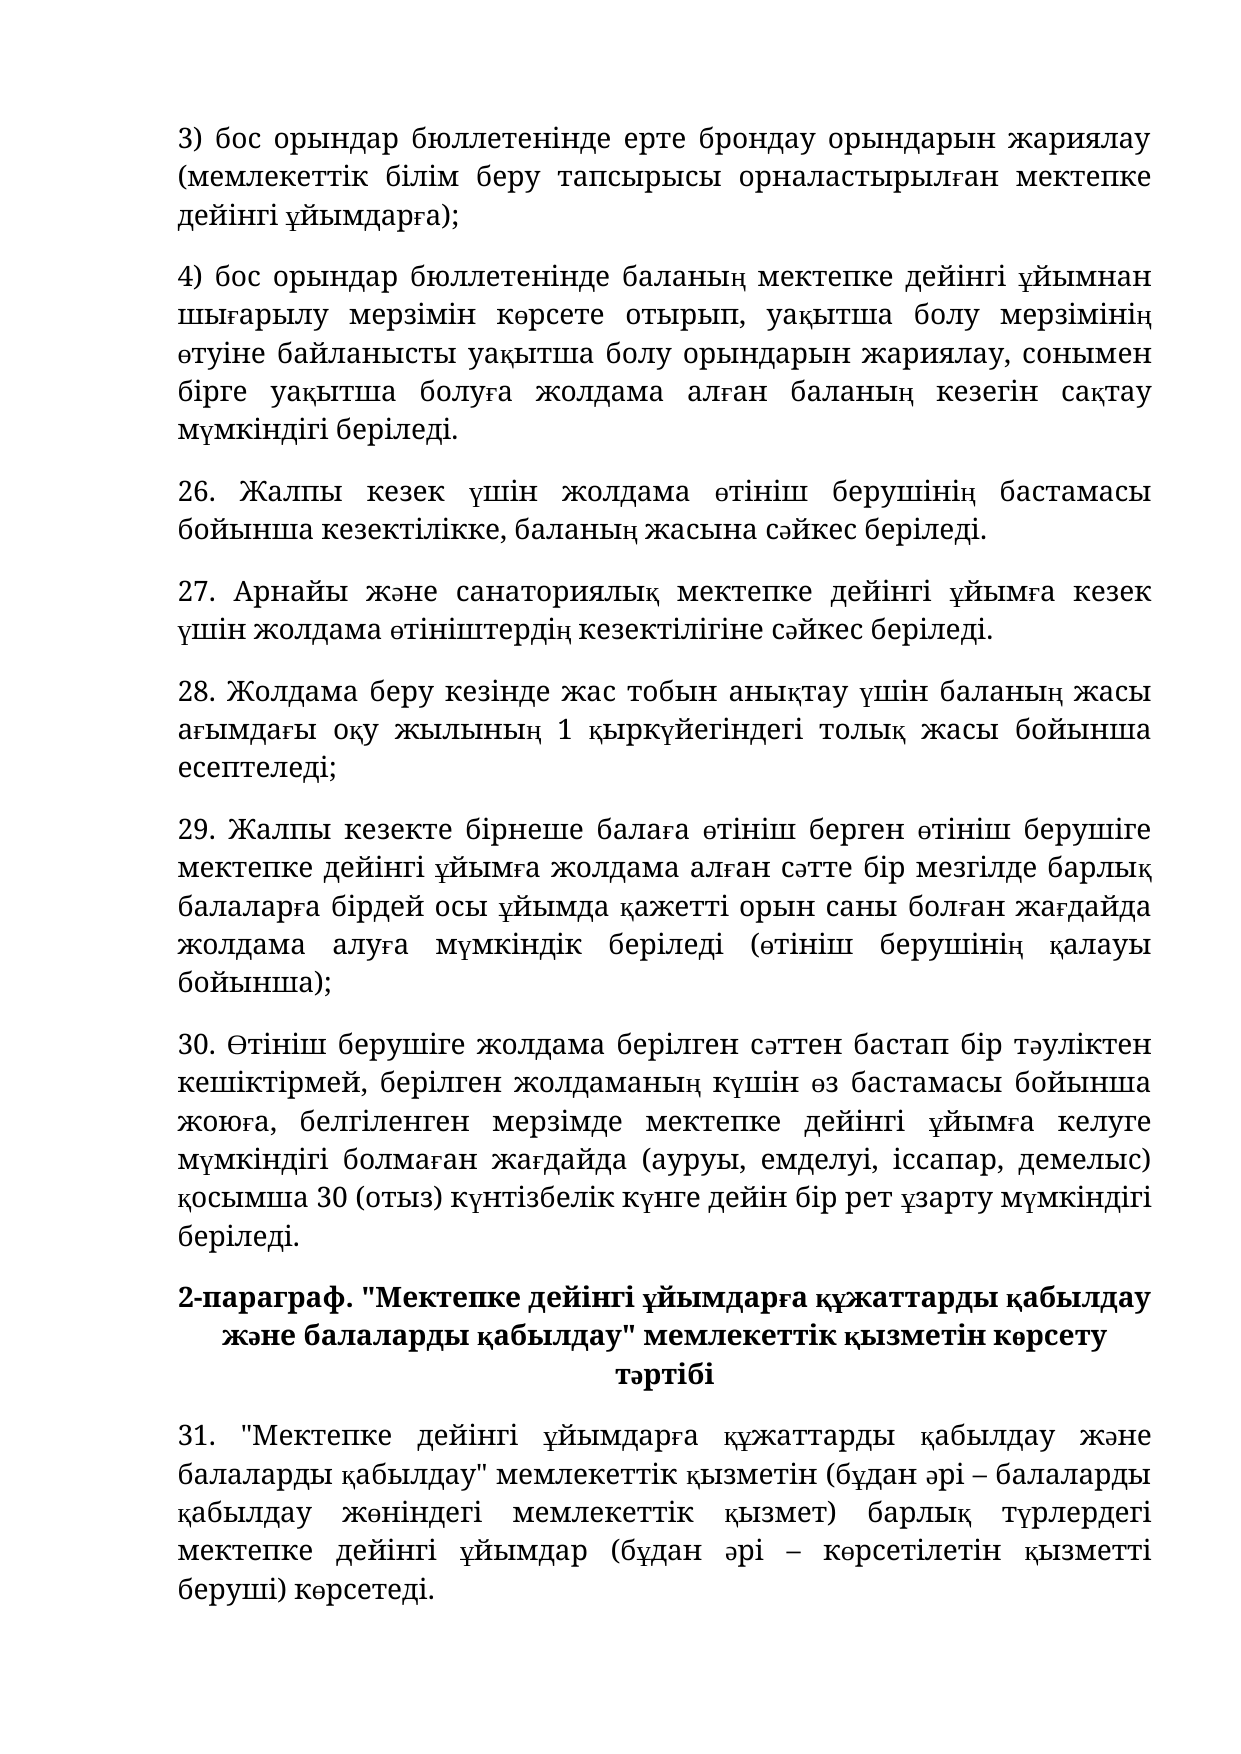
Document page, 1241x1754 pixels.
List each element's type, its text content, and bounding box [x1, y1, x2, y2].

text 31. "Мектепке дейінгі ұйымдарға құжаттарды қабылдау және балаларды қабылдау" мемлекеттік қызметін (бұдан әрі – балаларды қабылдау жөніндегі мемлекеттік қызмет) барлық түрлердегі мектепке дейінгі ұйымдар (бұдан әрі – көрсетілетін қызметті беруші) көрсетеді. [177, 1416, 1152, 1607]
text 4) бос орындар бюллетенінде баланың мектепке дейінгі ұйымнан шығарылу мерзімін көрсете отырып, уақытша болу мерзімінің өтуіне байланысты уақытша болу орындарын жариялау, сонымен бірге уақытша болуға жолдама алған баланың кезегін сақтау мүмкіндігі беріледі. [177, 256, 1152, 448]
text 3) бос орындар бюллетенінде ерте брондау орындарын жариялау (мемлекеттік білім беру тапсырысы орналастырылған мектепке дейінгі ұйымдарға); [177, 118, 1152, 233]
text 2-параграф. "Мектепке дейінгі ұйымдарға құжаттарды қабылдау және балаларды қабылдау" мемлекеттік қызметін көрсету тәртібі [177, 1277, 1152, 1392]
text 30. Өтініш берушіге жолдама берілген сәттен бастап бір тәуліктен кешіктірмей, берілген жолдаманың күшін өз бастамасы бойынша жоюға, белгіленген мерзімде мектепке дейінгі ұйымға келуге мүмкіндігі болмаған жағдайда (ауруы, емделуі, іссапар, демелыс) қосымша 30 (отыз) күнтізбелік күнге дейін бір рет ұзарту мүмкіндігі беріледі. [177, 1024, 1152, 1254]
text 29. Жалпы кезекте бірнеше балаға өтініш берген өтініш берушіге мектепке дейінгі ұйымға жолдама алған сәтте бір мезгілде барлық балаларға бірдей осы ұйымда қажетті орын саны болған жағдайда жолдама алуға мүмкіндік беріледі (өтініш берушінің қалауы бойынша); [177, 809, 1152, 1001]
text 27. Арнайы және санаториялық мектепке дейінгі ұйымға кезек үшін жолдама өтініштердің кезектілігіне сәйкес беріледі. [177, 571, 1152, 648]
text 26. Жалпы кезек үшін жолдама өтініш берушінің бастамасы бойынша кезектілікке, баланың жасына сәйкес беріледі. [177, 471, 1152, 548]
text 28. Жолдама беру кезінде жас тобын анықтау үшін баланың жасы ағымдағы оқу жылының 1 қыркүйегіндегі толық жасы бойынша есептеледі; [177, 671, 1152, 786]
